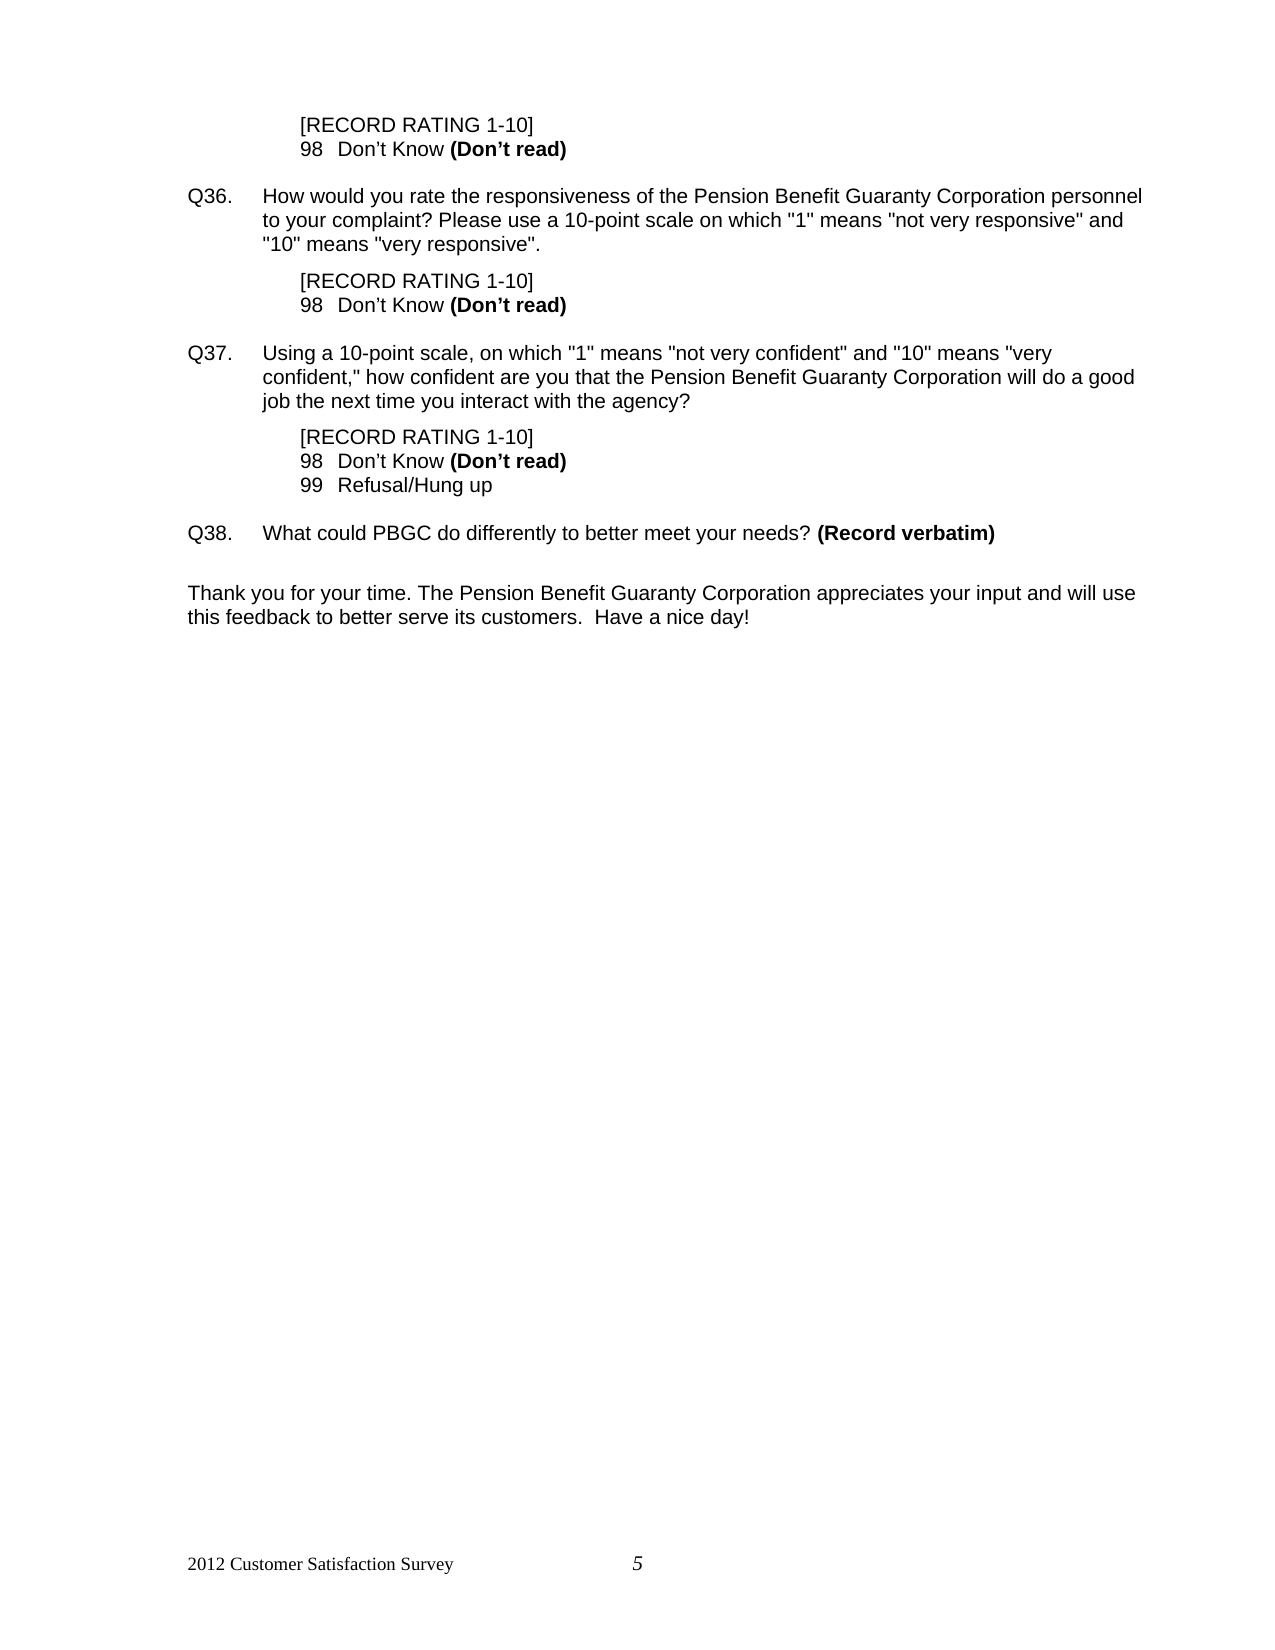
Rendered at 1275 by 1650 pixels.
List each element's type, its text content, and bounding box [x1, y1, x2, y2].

text Thank you for your time. The Pension Benefit Guaranty Corporation appreciates your input and will use this feedback to better serve its customers. Have a nice day! [187, 581, 1144, 629]
text [RECORD RATING 1-10] [187, 425, 1144, 449]
text Q36. How would you rate the responsiveness of the Pension Benefit Guaranty Corporation personnel to your complaint? Please use a 10-point scale on which "1" means "not very responsive" and "10" means "very responsive". [187, 184, 1144, 256]
text 98 Don’t Know (Don’t read) [187, 136, 1144, 160]
text Q38. What could PBGC do differently to better meet your needs? (Record verbatim) [187, 521, 1144, 545]
text 99 Refusal/Hung up [300, 473, 1144, 497]
text 98 Don’t Know (Don’t read) [300, 449, 1144, 473]
list Don’t Know (Don’t read) [300, 293, 1144, 317]
text Q37. Using a 10-point scale, on which "1" means "not very confident" and "10" means "very confident," how confident are you that the Pension Benefit Guaranty Corporation will do a good job the next time you interact with the agency? [187, 341, 1144, 412]
text [RECORD RATING 1-10] [187, 112, 1144, 136]
text [RECORD RATING 1-10] [150, 269, 1144, 293]
